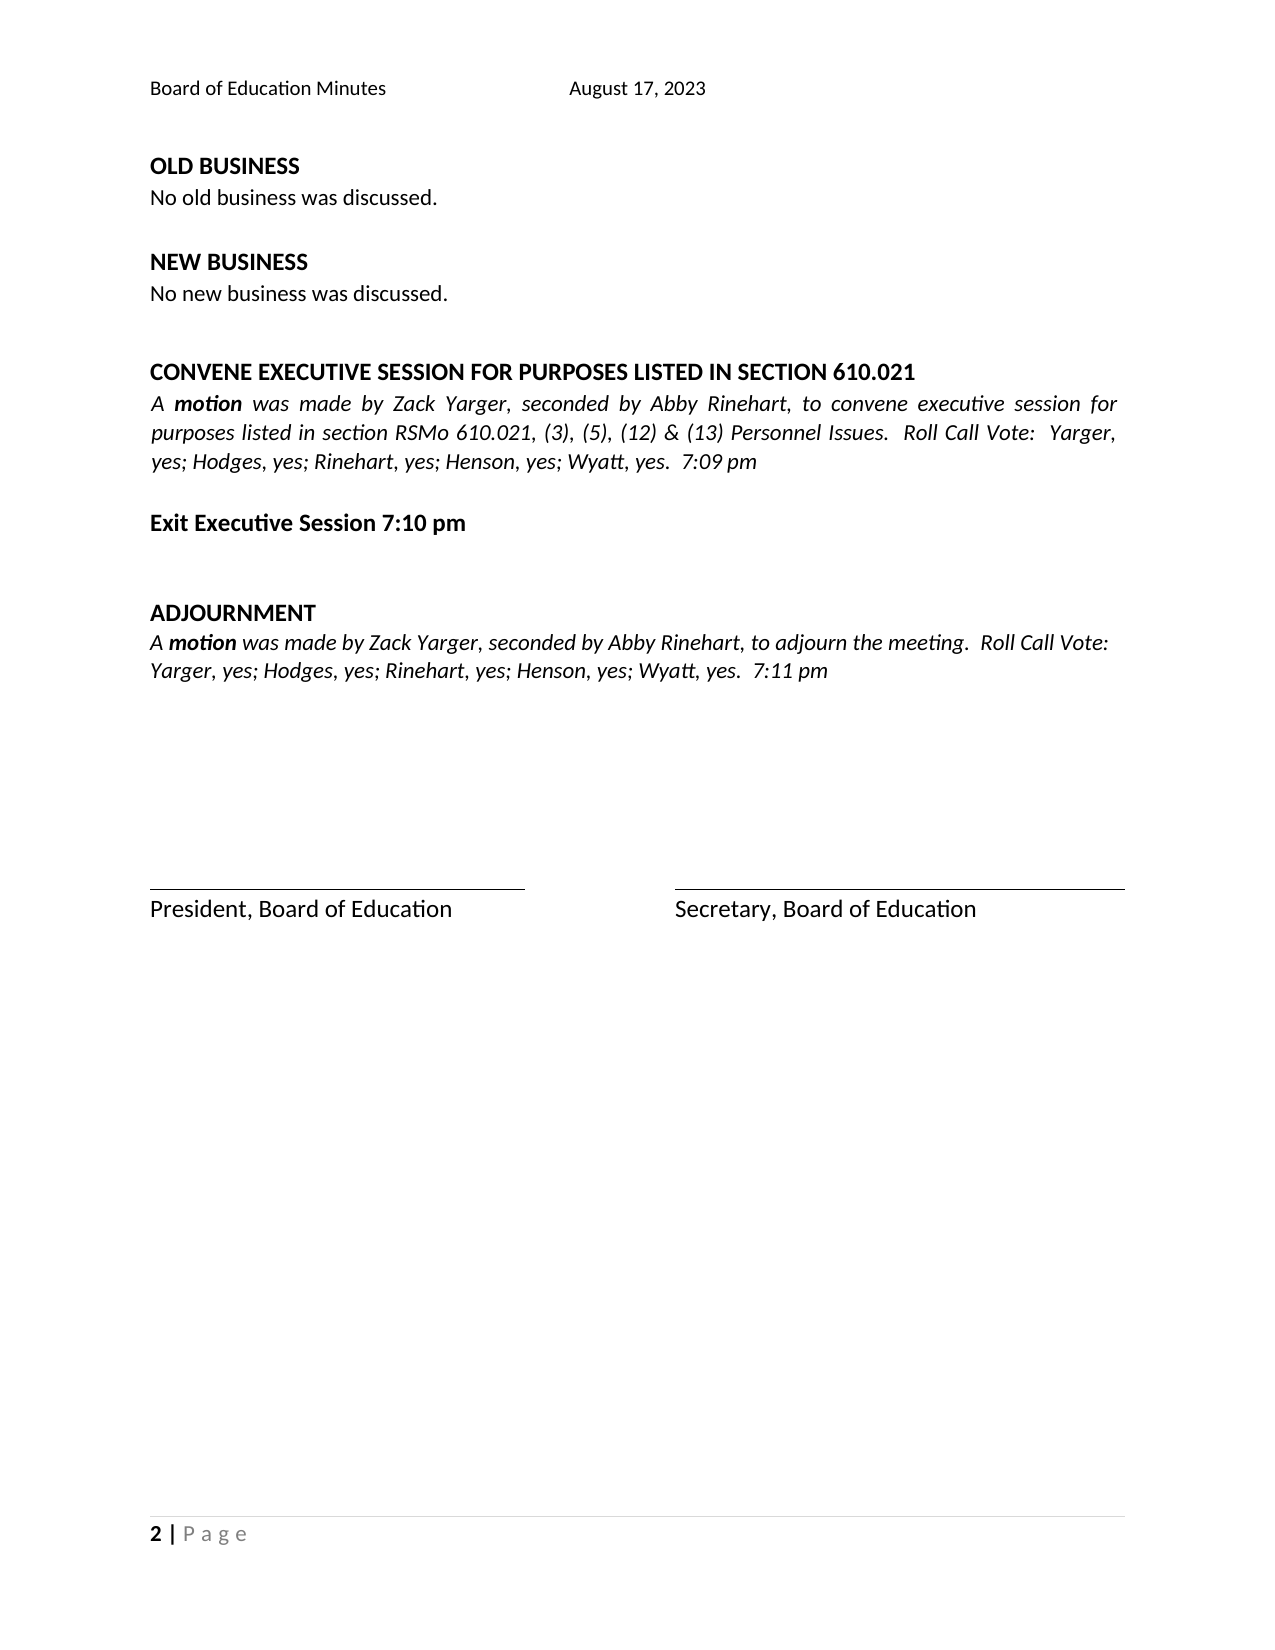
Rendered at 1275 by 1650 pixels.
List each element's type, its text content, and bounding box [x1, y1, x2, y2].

text President, Board of Education Secretary, Board of Education [150, 893, 1125, 923]
text OLD BUSINESS [150, 150, 1125, 181]
text A motion was made by Zack Yarger, seconded by Abby Rinehart, to convene executive session for purposes listed in section RSMo 610.021, (3), (5), (12) & (13) Personnel Issues. Roll Call Vote: Yarger, yes; Hodges, yes; Rinehart, yes; Henson, yes; Wyatt, yes. 7:09 pm [151, 389, 1121, 475]
text ADJOURNMENT [150, 598, 1125, 628]
subtitle CONVENE EXECUTIVE SESSION FOR PURPOSES LISTED IN SECTION 610.021 [150, 356, 1125, 387]
text No old business was discussed. [150, 183, 1125, 211]
text A motion was made by Zack Yarger, seconded by Abby Rinehart, to adjourn the meeting. Roll Call Vote: Yarger, yes; Hodges, yes; Rinehart, yes; Henson, yes; Wyatt, yes. 7:11 pm [150, 628, 1125, 684]
text No new business was discussed. [150, 279, 1125, 307]
text Exit Executive Session 7:10 pm [150, 507, 1125, 538]
text NEW BUSINESS [150, 246, 1125, 277]
